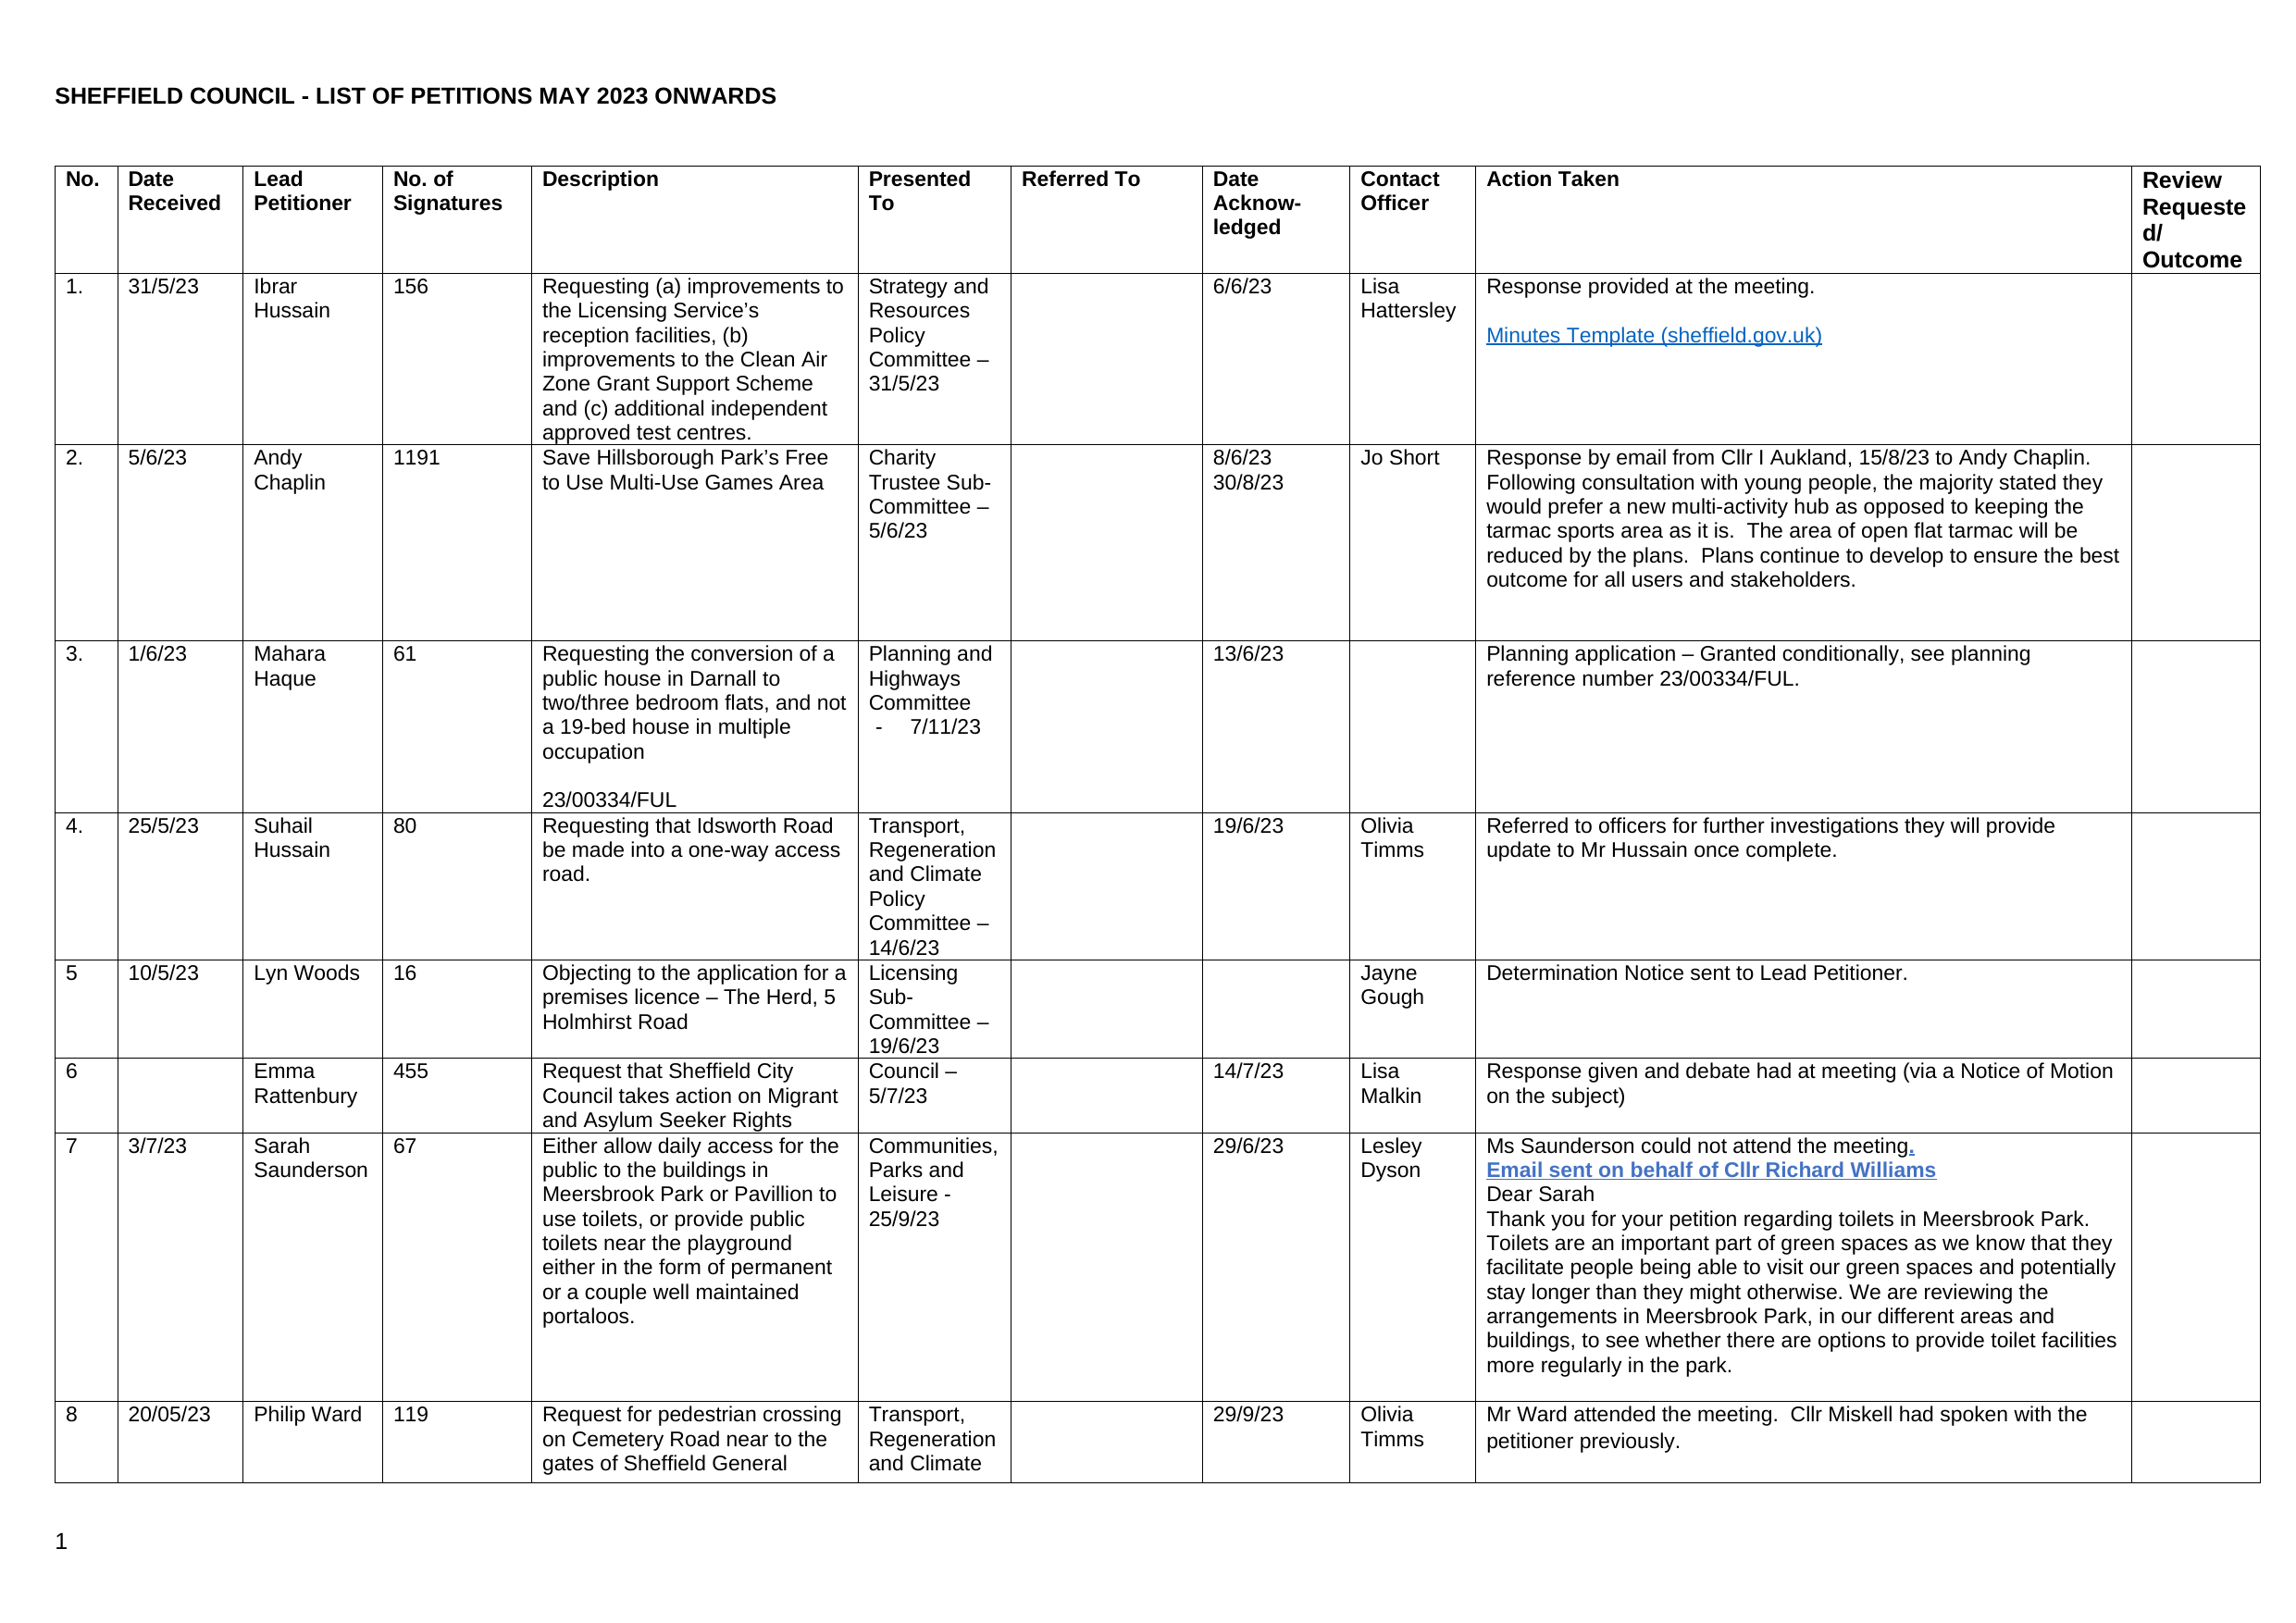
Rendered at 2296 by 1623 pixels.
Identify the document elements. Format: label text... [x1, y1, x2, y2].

table_cell Either allow daily access for the public to the buildings in Meersbrook Park or Pavillion to use toilets, or provide public toilets near the playground either in the form of permanent or a couple well maintained portaloos. [532, 1134, 858, 1401]
table_cell 31/5/23 [118, 274, 242, 444]
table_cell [1476, 1402, 2131, 1482]
table_header No. [56, 167, 118, 273]
table_header Presented To [859, 167, 1011, 273]
table_cell Referred to officers for further investigations they will provide update to Mr Hussain once complete. [1476, 813, 2131, 960]
table_cell Olivia Timms [1350, 1402, 1475, 1482]
table_cell Lisa Malkin [1350, 1059, 1475, 1132]
table_cell Response provided at the meeting. Minutes Template (sheffield.gov.uk) [1476, 274, 2131, 444]
table_cell Charity Trustee Sub-Committee – 5/6/23 [859, 445, 1011, 640]
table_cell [532, 1402, 858, 1482]
table_cell Response given and debate had at meeting (via a Notice of Motion on the subject) [1476, 1059, 2131, 1132]
table_header Date Acknow-ledged [1203, 167, 1349, 273]
table_cell [1011, 960, 1202, 1058]
table_cell Philip Ward [243, 1402, 382, 1482]
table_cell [859, 1402, 1011, 1482]
table_cell Request that Sheffield City Council takes action on Migrant and Asylum Seeker Rights [532, 1059, 858, 1132]
table_cell [1011, 274, 1202, 444]
table_cell Requesting the conversion of a public house in Darnall to two/three bedroom flats, and not a 19-bed house in multiple occupation 23/00334/FUL [532, 641, 858, 812]
table_header Referred To [1011, 167, 1202, 273]
table_cell [1011, 1134, 1202, 1401]
table_cell Lisa Hattersley [1350, 274, 1475, 444]
table_cell [2132, 1402, 2260, 1482]
table_cell 6/6/23 [1203, 274, 1349, 444]
table_cell 20/05/23 [118, 1402, 242, 1482]
table_cell Sarah Saunderson [243, 1134, 382, 1401]
table_cell [2132, 960, 2260, 1058]
table_cell Suhail Hussain [243, 813, 382, 960]
table_cell Olivia Timms [1350, 813, 1475, 960]
table_cell [1011, 1402, 1202, 1482]
table_cell 14/7/23 [1203, 1059, 1349, 1132]
table_cell 119 [383, 1402, 531, 1482]
table_cell [1011, 813, 1202, 960]
table_cell [2132, 274, 2260, 444]
table_cell Determination Notice sent to Lead Petitioner. [1476, 960, 2131, 1058]
table_cell [1350, 641, 1475, 812]
table_header Contact Officer [1350, 167, 1475, 273]
table_cell [2132, 445, 2260, 640]
table_cell 1191 [383, 445, 531, 640]
table_cell 5/6/23 [118, 445, 242, 640]
table_cell Strategy and Resources Policy Committee – 31/5/23 [859, 274, 1011, 444]
table_header No. of Signatures [383, 167, 531, 273]
table_header Review Requested/ Outcome [2132, 167, 2260, 273]
table_cell 4. [56, 813, 118, 960]
table_cell [2132, 1059, 2260, 1132]
table_cell Emma Rattenbury [243, 1059, 382, 1132]
table_cell 2. [56, 445, 118, 640]
table_cell 455 [383, 1059, 531, 1132]
table_cell 61 [383, 641, 531, 812]
table_cell Ms Saunderson could not attend the meeting. Email sent on behalf of Cllr Richard Williams Dear Sarah Thank you for your petition regarding toilets in Meersbrook Park. Toilets are an important part of green spaces as we know that they facilitate people being able to visit our green spaces and potentially stay longer than they might otherwise. We are reviewing the arrangements in Meersbrook Park, in our different areas and buildings, to see whether there are options to provide toilet facilities more regularly in the park. [1476, 1134, 2131, 1401]
table_cell 3/7/23 [118, 1134, 242, 1401]
table_cell [2132, 813, 2260, 960]
table_cell Ibrar Hussain [243, 274, 382, 444]
table_cell Licensing Sub-Committee – 19/6/23 [859, 960, 1011, 1058]
table_cell Lyn Woods [243, 960, 382, 1058]
table_cell Objecting to the application for a premises licence – The Herd, 5 Holmhirst Road [532, 960, 858, 1058]
table_cell [2132, 1134, 2260, 1401]
table_cell 10/5/23 [118, 960, 242, 1058]
table_cell [1011, 1059, 1202, 1132]
table_cell Communities, Parks and Leisure - 25/9/23 [859, 1134, 1011, 1401]
table_cell [1203, 960, 1349, 1058]
table_cell Lesley Dyson [1350, 1134, 1475, 1401]
table_cell Andy Chaplin [243, 445, 382, 640]
table_cell Response by email from Cllr I Aukland, 15/8/23 to Andy Chaplin. Following consultation with young people, the majority stated they would prefer a new multi-activity hub as opposed to keeping the tarmac sports area as it is. The area of open flat tarmac will be reduced by the plans. Plans continue to develop to ensure the best outcome for all users and stakeholders. [1476, 445, 2131, 640]
table_cell 13/6/23 [1203, 641, 1349, 812]
table_cell Jo Short [1350, 445, 1475, 640]
table_cell Requesting (a) improvements to the Licensing Service’s reception facilities, (b) improvements to the Clean Air Zone Grant Support Scheme and (c) additional independent approved test centres. [532, 274, 858, 444]
table_cell 29/9/23 [1203, 1402, 1349, 1482]
table_cell [1011, 641, 1202, 812]
table_header Action Taken [1476, 167, 2131, 273]
table_cell 8/6/23 30/8/23 [1203, 445, 1349, 640]
table_cell 29/6/23 [1203, 1134, 1349, 1401]
table_header Lead Petitioner [243, 167, 382, 273]
table_cell Planning application – Granted conditionally, see planning reference number 23/00334/FUL. [1476, 641, 2131, 812]
table_cell Council – 5/7/23 [859, 1059, 1011, 1132]
table_cell [2132, 641, 2260, 812]
table_cell 80 [383, 813, 531, 960]
table_cell 16 [383, 960, 531, 1058]
table_cell [118, 1059, 242, 1132]
table_cell 3. [56, 641, 118, 812]
table_cell 19/6/23 [1203, 813, 1349, 960]
table_cell 67 [383, 1134, 531, 1401]
table_cell [1011, 445, 1202, 640]
table_cell 156 [383, 274, 531, 444]
table_cell 8 [56, 1402, 118, 1482]
table_header Description [532, 167, 858, 273]
table_cell Planning and Highways Committee 7/11/23 [859, 641, 1011, 812]
table_cell 25/5/23 [118, 813, 242, 960]
table_cell 5 [56, 960, 118, 1058]
table_cell 1/6/23 [118, 641, 242, 812]
table_cell 6 [56, 1059, 118, 1132]
table_cell Transport, Regeneration and Climate Policy Committee – 14/6/23 [859, 813, 1011, 960]
table_cell Jayne Gough [1350, 960, 1475, 1058]
table_header Date Received [118, 167, 242, 273]
table_cell Mahara Haque [243, 641, 382, 812]
table_cell Requesting that Idsworth Road be made into a one-way access road. [532, 813, 858, 960]
table_cell 1. [56, 274, 118, 444]
table_cell 7 [56, 1134, 118, 1401]
table_cell Save Hillsborough Park’s Free to Use Multi-Use Games Area [532, 445, 858, 640]
